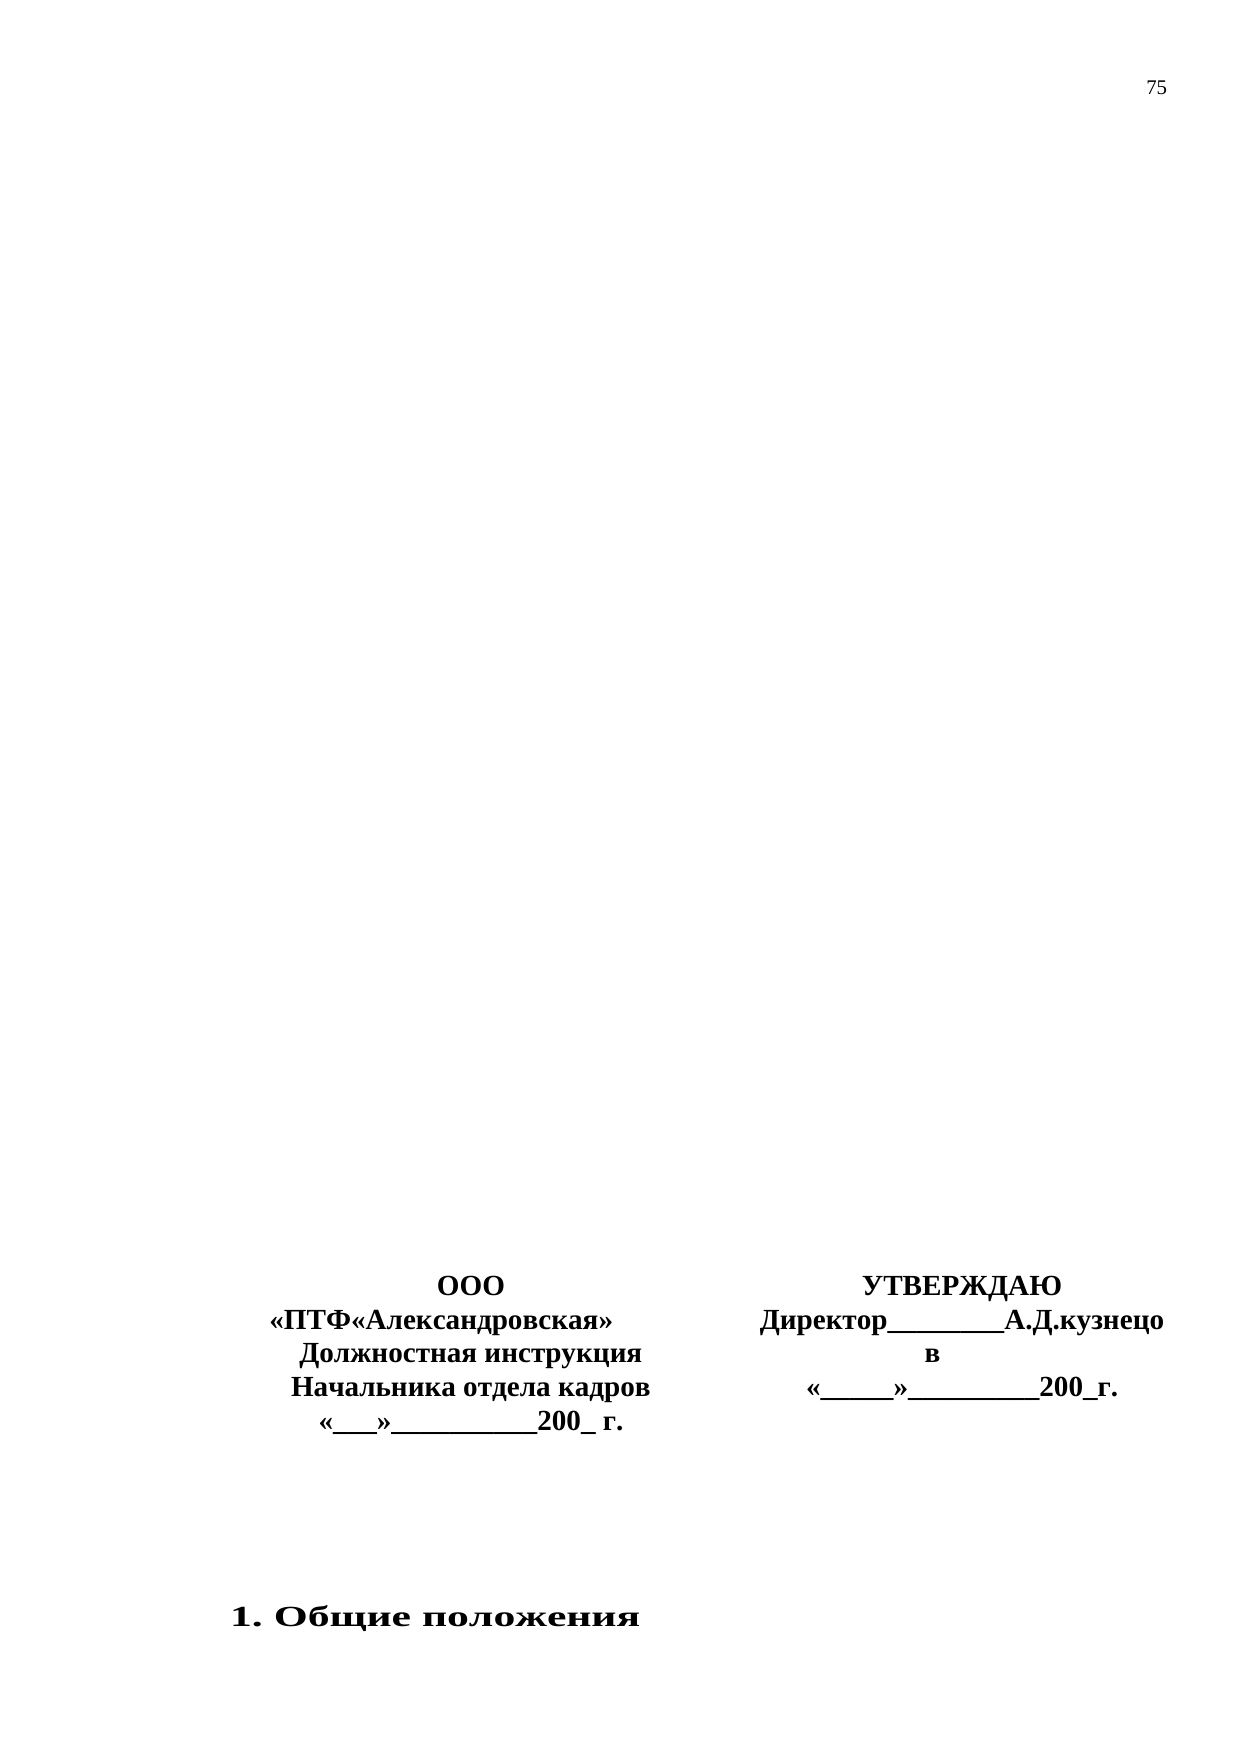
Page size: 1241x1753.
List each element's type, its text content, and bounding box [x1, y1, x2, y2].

text 1. Общие положения [207, 1599, 1167, 1633]
table_header ООО «ПТФ«Александровская» Должностная инструкция Начальника отдела кадров «___»__________200_ г. [196, 1269, 687, 1566]
table_header УТВЕРЖДАЮ Директор________А.Д.кузнецов «_____»_________200_г. [687, 1269, 1178, 1566]
